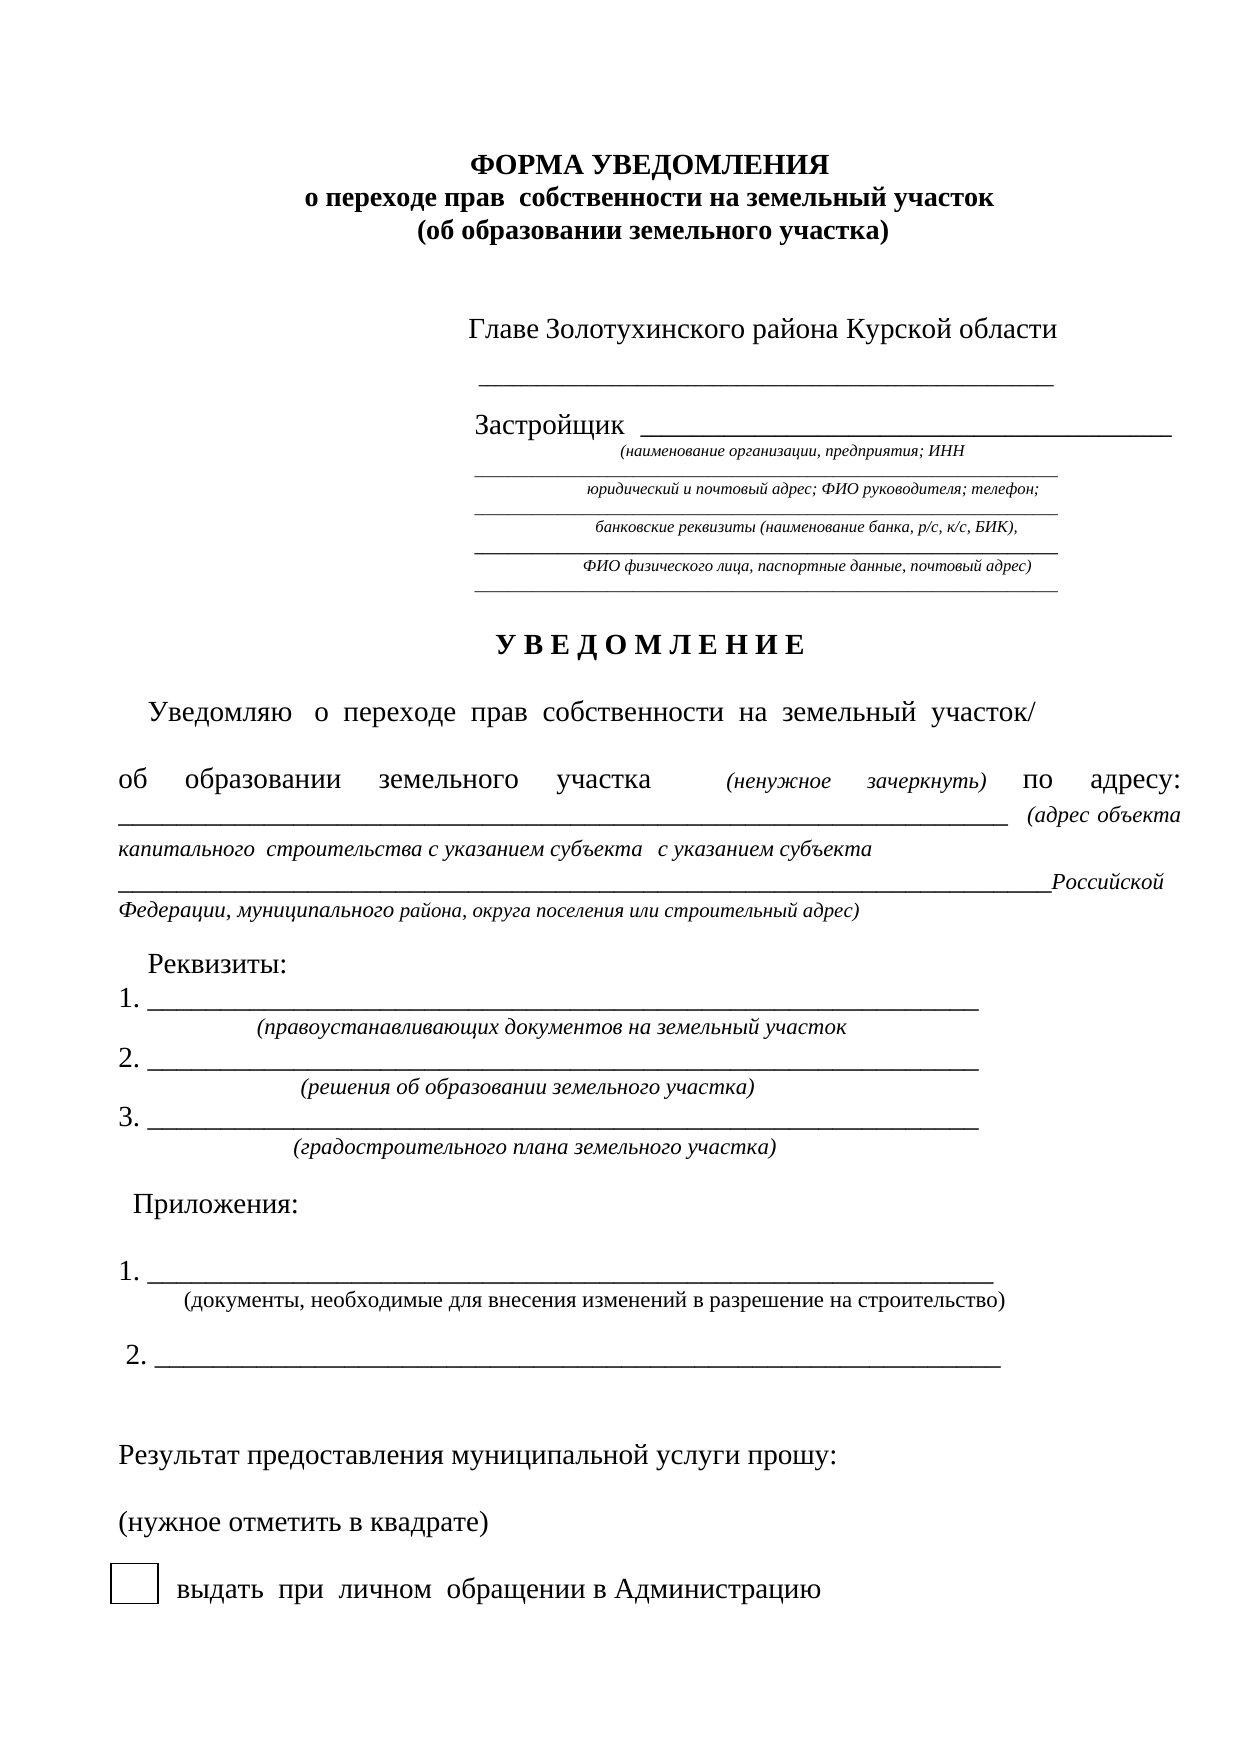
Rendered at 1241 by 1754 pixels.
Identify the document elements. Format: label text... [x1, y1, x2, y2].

text ________________________________________________________________Российской Федерации, муниципального района, округа поселения или строительный адрес) [118, 862, 1181, 922]
text Застройщик ___________________________________________________ [474, 407, 1181, 441]
text Главе Золотухинского района Курской области [118, 311, 1181, 345]
text У В Е Д О М Л Е Н И Е [118, 627, 1181, 661]
text выдать при личном обращении в Администрацию [118, 1572, 1181, 1605]
text 1. __________________________________________________________ [118, 1253, 1181, 1286]
text Результат предоставления муниципальной услуги прошу: [118, 1437, 1181, 1471]
text ______________________________________________________________________ [118, 460, 1181, 479]
text юридический и почтовый адрес; ФИО руководителя; телефон; [118, 479, 1181, 498]
text ФИО физического лица, паспортные данные, почтовый адрес) [118, 556, 1181, 575]
text (решения об образовании земельного участка) [118, 1073, 1181, 1099]
text об образовании земельного участка (ненужное зачеркнуть) по адресу: _____________________________________________________________ (адрес объекта капитального строительства с указанием субъекта с указанием субъекта [118, 762, 1181, 862]
text 2. __________________________________________________________ [118, 1337, 1181, 1370]
text 2. _________________________________________________________ [118, 1040, 1181, 1073]
text Приложения: [118, 1186, 1181, 1219]
text Реквизиты: [118, 946, 1181, 980]
text о переходе прав собственности на земельный участок [118, 180, 1181, 213]
text 1. _________________________________________________________ [118, 980, 1181, 1013]
text ФОРМА УВЕДОМЛЕНИЯ [118, 147, 1181, 180]
text ______________________________________________________________________ [118, 575, 1181, 594]
text (градостроительного плана земельного участка) [118, 1133, 1181, 1159]
text 3. _________________________________________________________ [118, 1099, 1181, 1133]
text банковские реквизиты (наименование банка, р/с, к/с, БИК), [118, 517, 1181, 536]
text (наименование организации, предприятия; ИНН [118, 441, 1181, 460]
text (документы, необходимые для внесения изменений в разрешение на строительство) [118, 1286, 1181, 1313]
text ______________________________________________________________________ [118, 498, 1181, 517]
text (правоустанавливающих документов на земельный участок [118, 1013, 1181, 1040]
text ______________________________________________________________________ [118, 536, 1181, 556]
text (нужное отметить в квадрате) [118, 1504, 1181, 1538]
text (об образовании земельного участка) [118, 213, 1181, 245]
text _____________________________________________________________________ [118, 369, 1181, 388]
text Уведомляю о переходе прав собственности на земельный участок/ [118, 694, 1181, 728]
